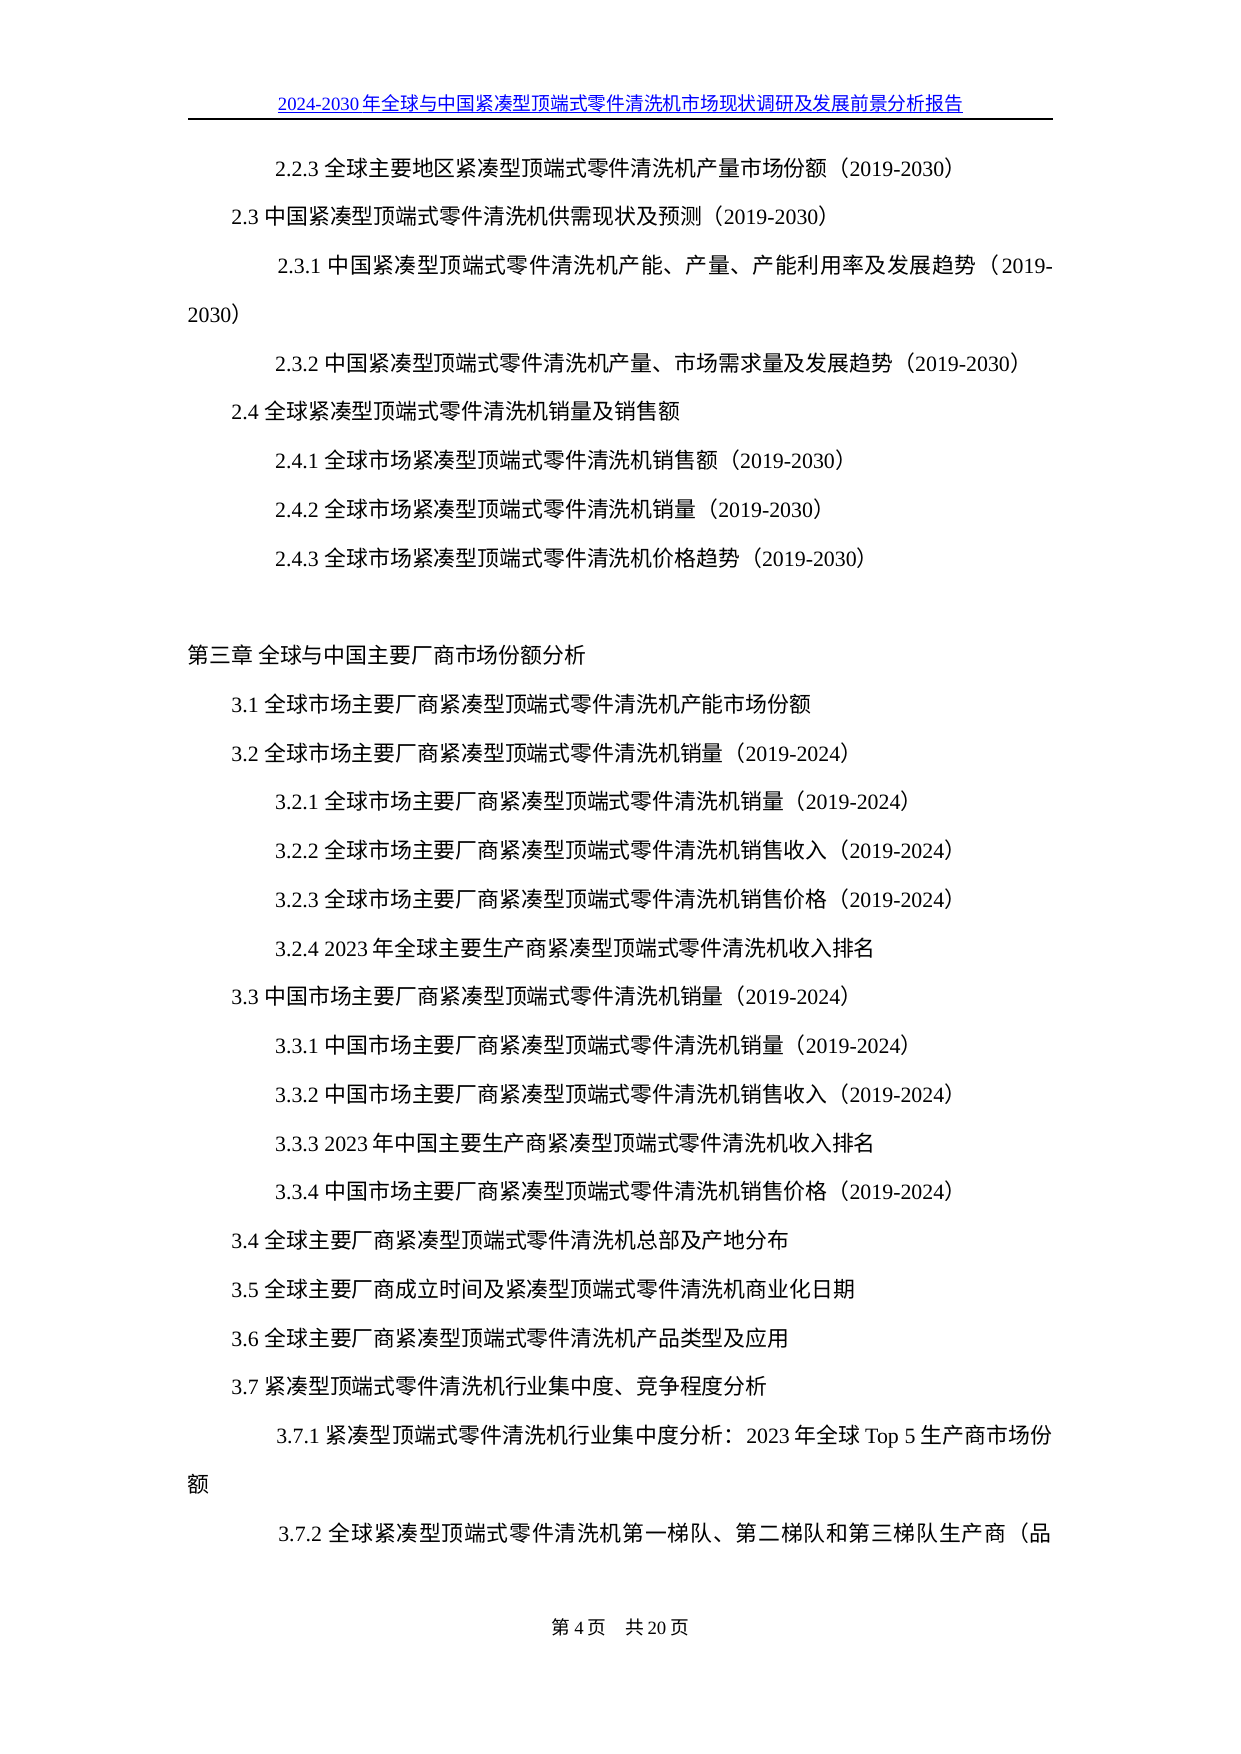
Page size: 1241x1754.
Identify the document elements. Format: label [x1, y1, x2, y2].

text [187, 150, 1053, 1548]
